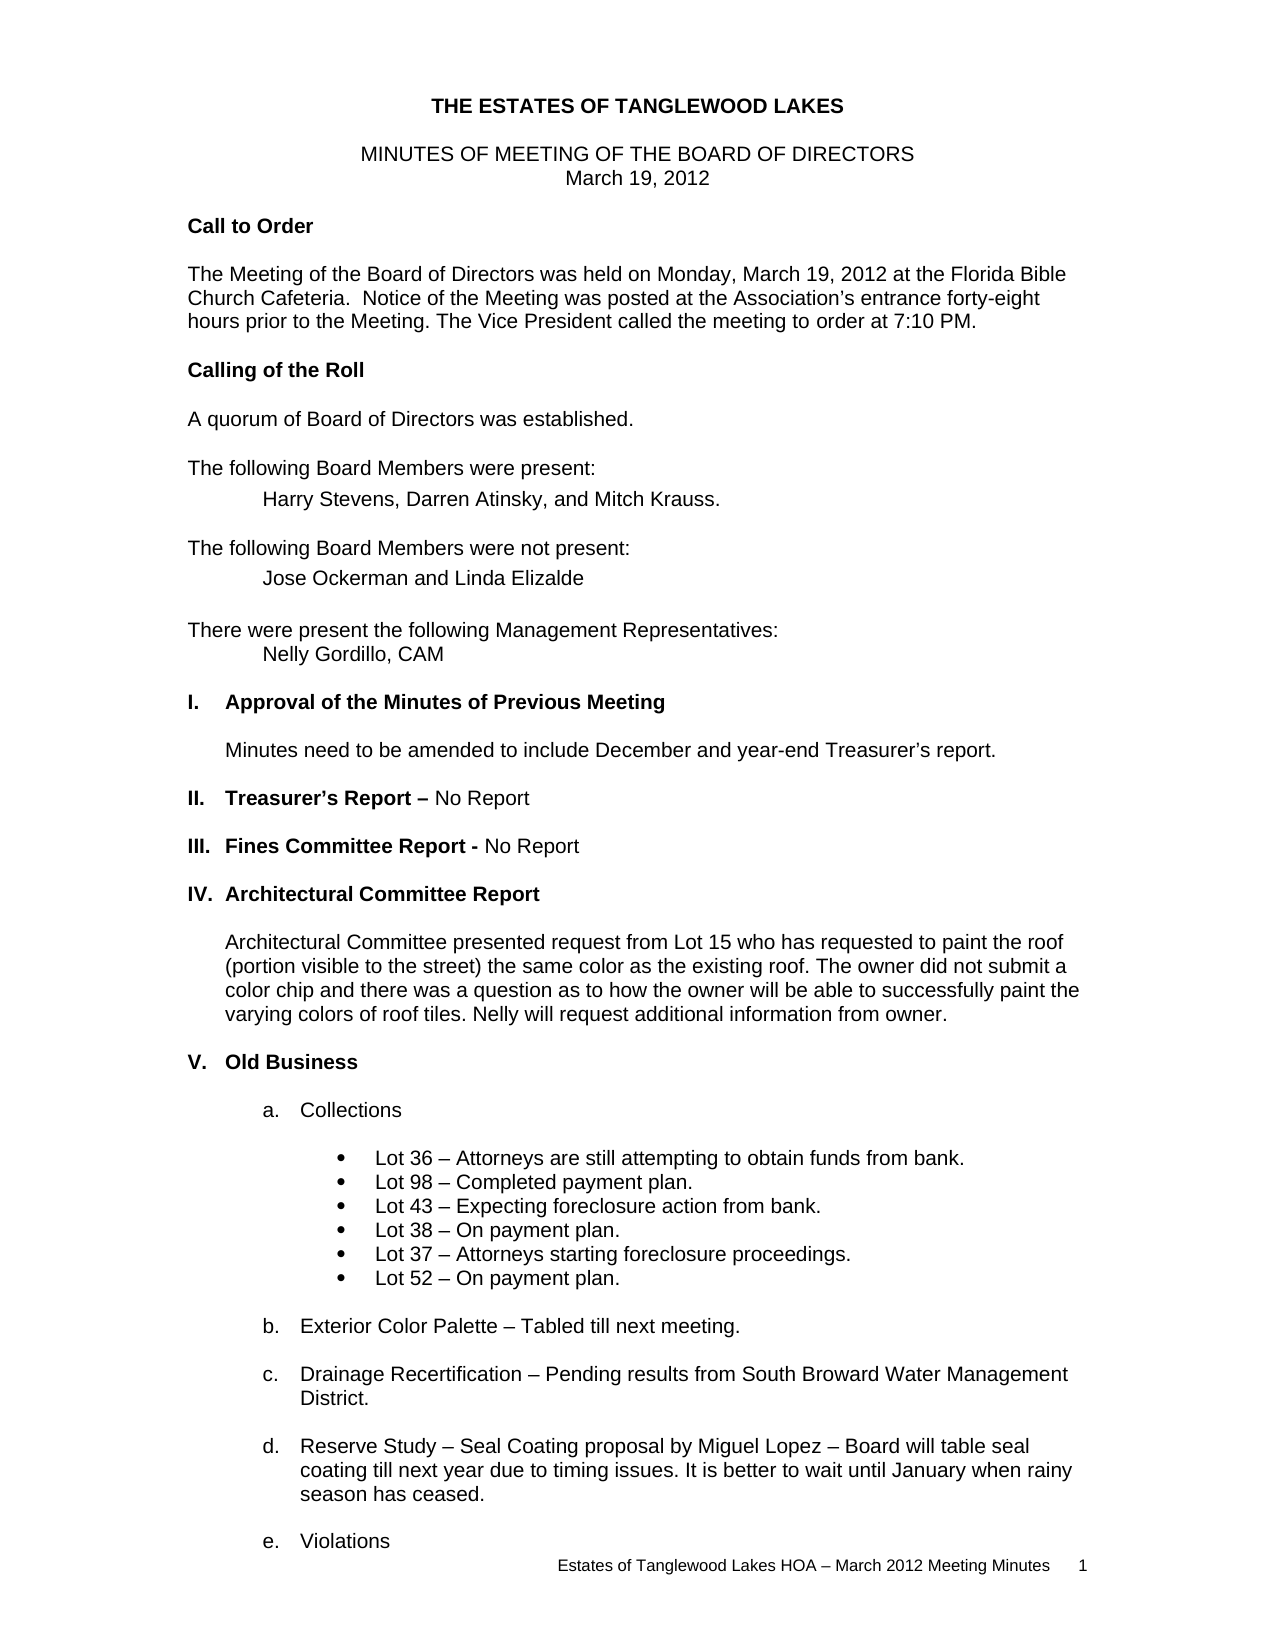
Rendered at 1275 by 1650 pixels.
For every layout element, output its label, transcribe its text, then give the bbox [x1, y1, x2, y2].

subtitle Call to Order [187, 213, 1087, 237]
list Reserve Study – Seal Coating proposal by Miguel Lopez – Board will table seal coating till next year due to timing issues. It is better to wait until January when rainy season has ceased. [262, 1433, 1087, 1505]
list Lot 52 – On payment plan. [337, 1266, 1087, 1290]
list Architectural Committee Report [187, 882, 1087, 906]
subtitle A quorum of Board of Directors was established. [187, 407, 1087, 431]
subtitle The following Board Members were not present: [187, 535, 1087, 559]
subtitle THE ESTATES OF TANGLEWOOD LAKES [187, 94, 1087, 118]
list Lot 37 – Attorneys starting foreclosure proceedings. [337, 1242, 1087, 1266]
subtitle The following Board Members were present: [187, 456, 1087, 480]
text The Meeting of the Board of Directors was held on Monday, March 19, 2012 at the Florida Bible Church Cafeteria. Notice of the Meeting was posted at the Association’s entrance forty-eight hours prior to the Meeting. The Vice President called the meeting to order at 7:10 PM. [187, 261, 1087, 333]
list Lot 36 – Attorneys are still attempting to obtain funds from bank. [337, 1145, 1087, 1169]
text MINUTES OF MEETING OF THE BOARD OF DIRECTORS [187, 142, 1087, 166]
text Minutes need to be amended to include December and year-end Treasurer’s report. [225, 738, 1087, 762]
text Harry Stevens, Darren Atinsky, and Mitch Krauss. [262, 486, 1087, 510]
text There were present the following Management Representatives: [187, 618, 1087, 642]
list Lot 38 – On payment plan. [337, 1218, 1087, 1242]
text Jose Ockerman and Linda Elizalde [262, 566, 1087, 589]
text March 19, 2012 [187, 166, 1087, 189]
text Nelly Gordillo, CAM [187, 642, 1087, 666]
list Old Business [187, 1049, 1087, 1073]
list Violations [262, 1529, 1087, 1553]
subtitle Approval of the Minutes of Previous Meeting [187, 690, 1087, 714]
list Drainage Recertification – Pending results from South Broward Water Management District. [262, 1362, 1087, 1409]
subtitle Calling of the Roll [187, 358, 1087, 382]
list Fines Committee Report - No Report [187, 834, 1087, 858]
text Architectural Committee presented request from Lot 15 who has requested to paint the roof (portion visible to the street) the same color as the existing roof. The owner did not submit a color chip and there was a question as to how the owner will be able to successfully paint the varying colors of roof tiles. Nelly will request additional information from owner. [225, 930, 1087, 1026]
list Collections [262, 1097, 1087, 1121]
list Lot 43 – Expecting foreclosure action from bank. [337, 1193, 1087, 1218]
list Exterior Color Palette – Tabled till next meeting. [262, 1314, 1087, 1338]
list Lot 98 – Completed payment plan. [337, 1169, 1087, 1193]
list Treasurer’s Report – No Report [187, 786, 1087, 810]
